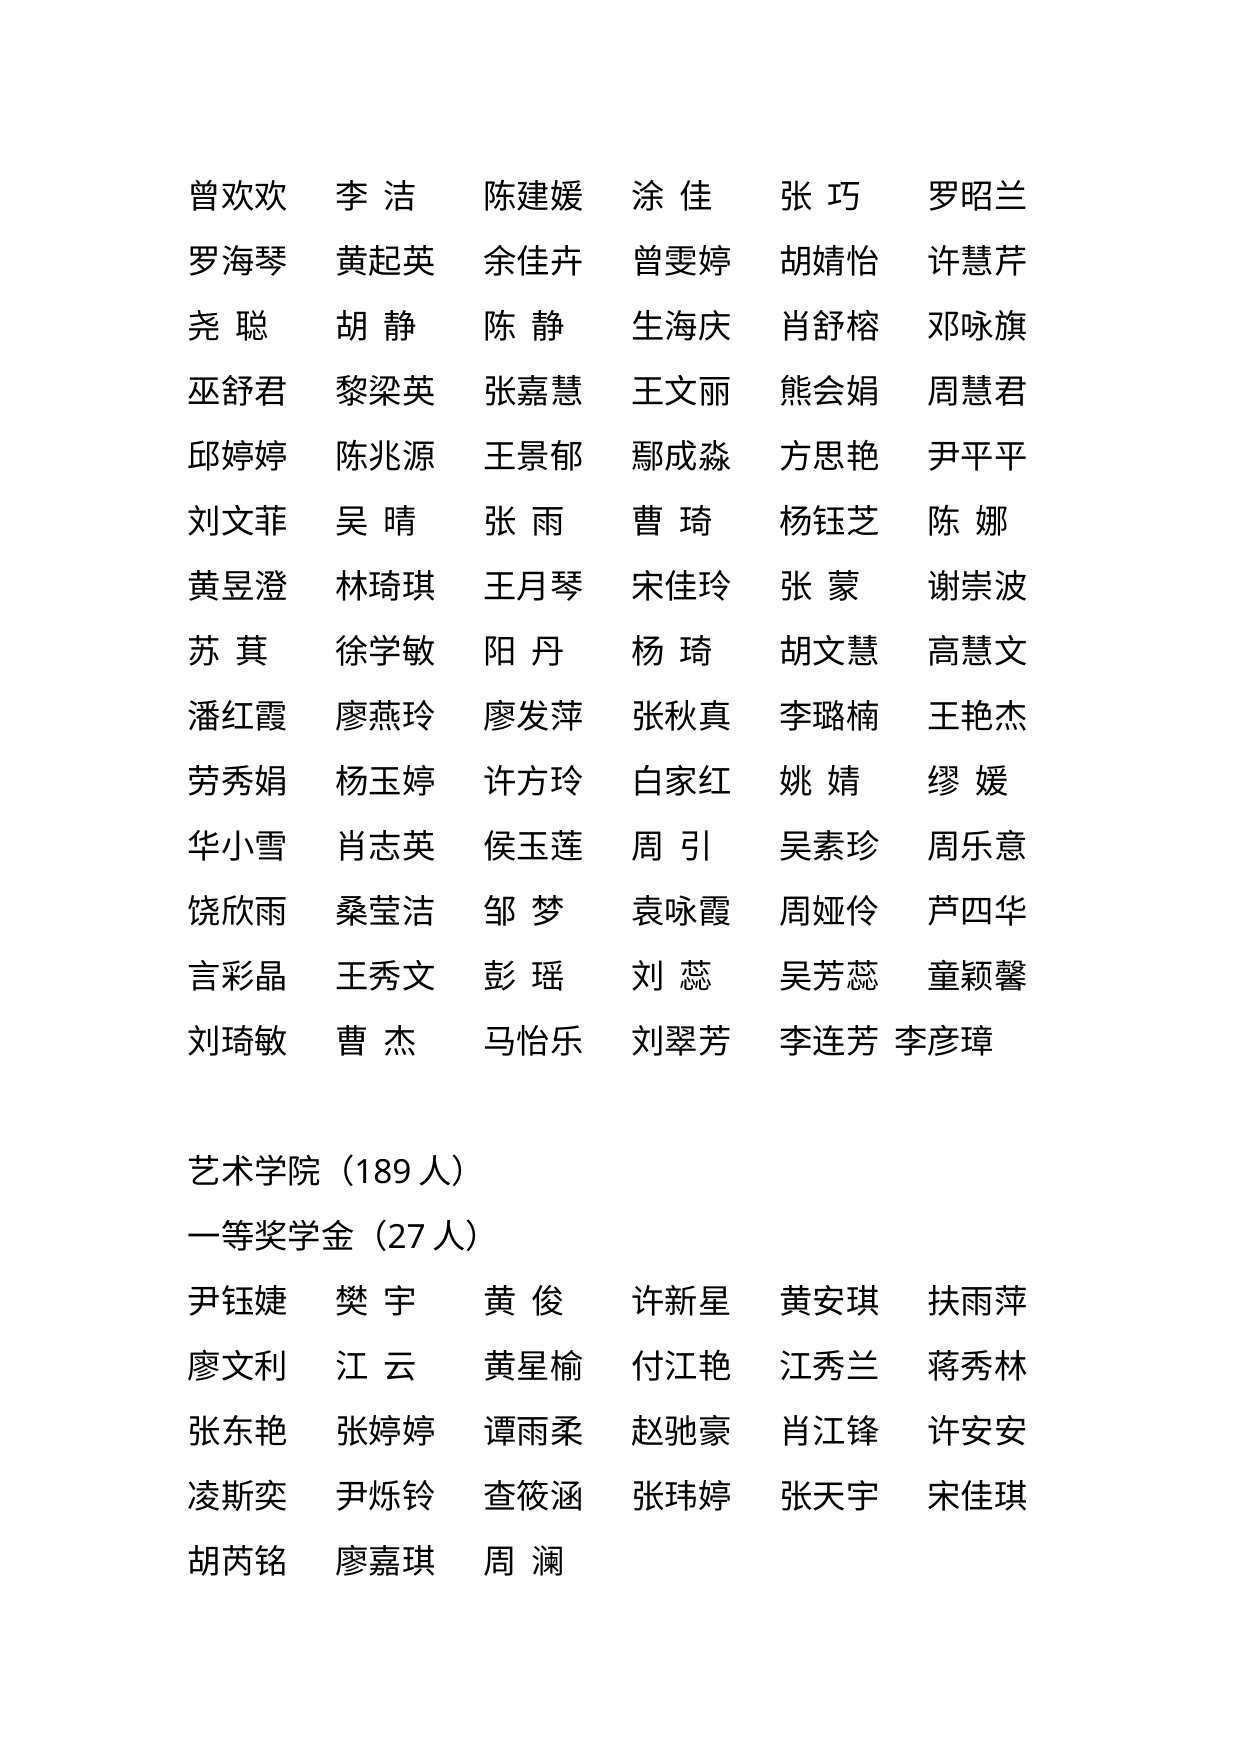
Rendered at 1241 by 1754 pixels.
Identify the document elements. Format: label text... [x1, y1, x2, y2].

text 巫舒君 黎梁英 张嘉慧 王文丽 熊会娟 周慧君 [187, 357, 1053, 422]
text 艺术学院（189人） [187, 1137, 1053, 1202]
text 尹钰婕 樊 宇 黄 俊 许新星 黄安琪 扶雨萍 [187, 1267, 1053, 1332]
text 邱婷婷 陈兆源 王景郁 鄢成淼 方思艳 尹平平 [187, 422, 1053, 487]
text 刘琦敏 曹 杰 马怡乐 刘翠芳 李连芳 李彦璋 [187, 1007, 1053, 1072]
text 张东艳 张婷婷 谭雨柔 赵驰豪 肖江锋 许安安 [187, 1397, 1053, 1462]
text 胡芮铭 廖嘉琪 周 澜 [187, 1527, 1053, 1592]
text 言彩晶 王秀文 彭 瑶 刘 蕊 吴芳蕊 童颖馨 [187, 942, 1053, 1007]
text 黄昱澄 林琦琪 王月琴 宋佳玲 张 蒙 谢崇波 [187, 552, 1053, 617]
text 尧 聪 胡 静 陈 静 生海庆 肖舒榕 邓咏旗 [187, 292, 1053, 357]
text 潘红霞 廖燕玲 廖发萍 张秋真 李璐楠 王艳杰 [187, 682, 1053, 747]
text 凌斯奕 尹烁铃 查筱涵 张玮婷 张天宇 宋佳琪 [187, 1462, 1053, 1527]
text 刘文菲 吴 晴 张 雨 曹 琦 杨钰芝 陈 娜 [187, 487, 1053, 552]
text 苏 萁 徐学敏 阳 丹 杨 琦 胡文慧 高慧文 [187, 617, 1053, 682]
text 劳秀娟 杨玉婷 许方玲 白家红 姚 婧 缪 媛 [187, 747, 1053, 812]
text 华小雪 肖志英 侯玉莲 周 引 吴素珍 周乐意 [187, 812, 1053, 877]
text 廖文利 江 云 黄星榆 付江艳 江秀兰 蒋秀林 [187, 1332, 1053, 1397]
text 饶欣雨 桑莹洁 邹 梦 袁咏霞 周娅伶 芦四华 [187, 877, 1053, 942]
text 罗海琴 黄起英 余佳卉 曾雯婷 胡婧怡 许慧芹 [187, 227, 1053, 292]
text 一等奖学金（27人） [187, 1202, 1053, 1267]
text 曾欢欢 李 洁 陈建媛 涂 佳 张 巧 罗昭兰 [187, 162, 1053, 227]
